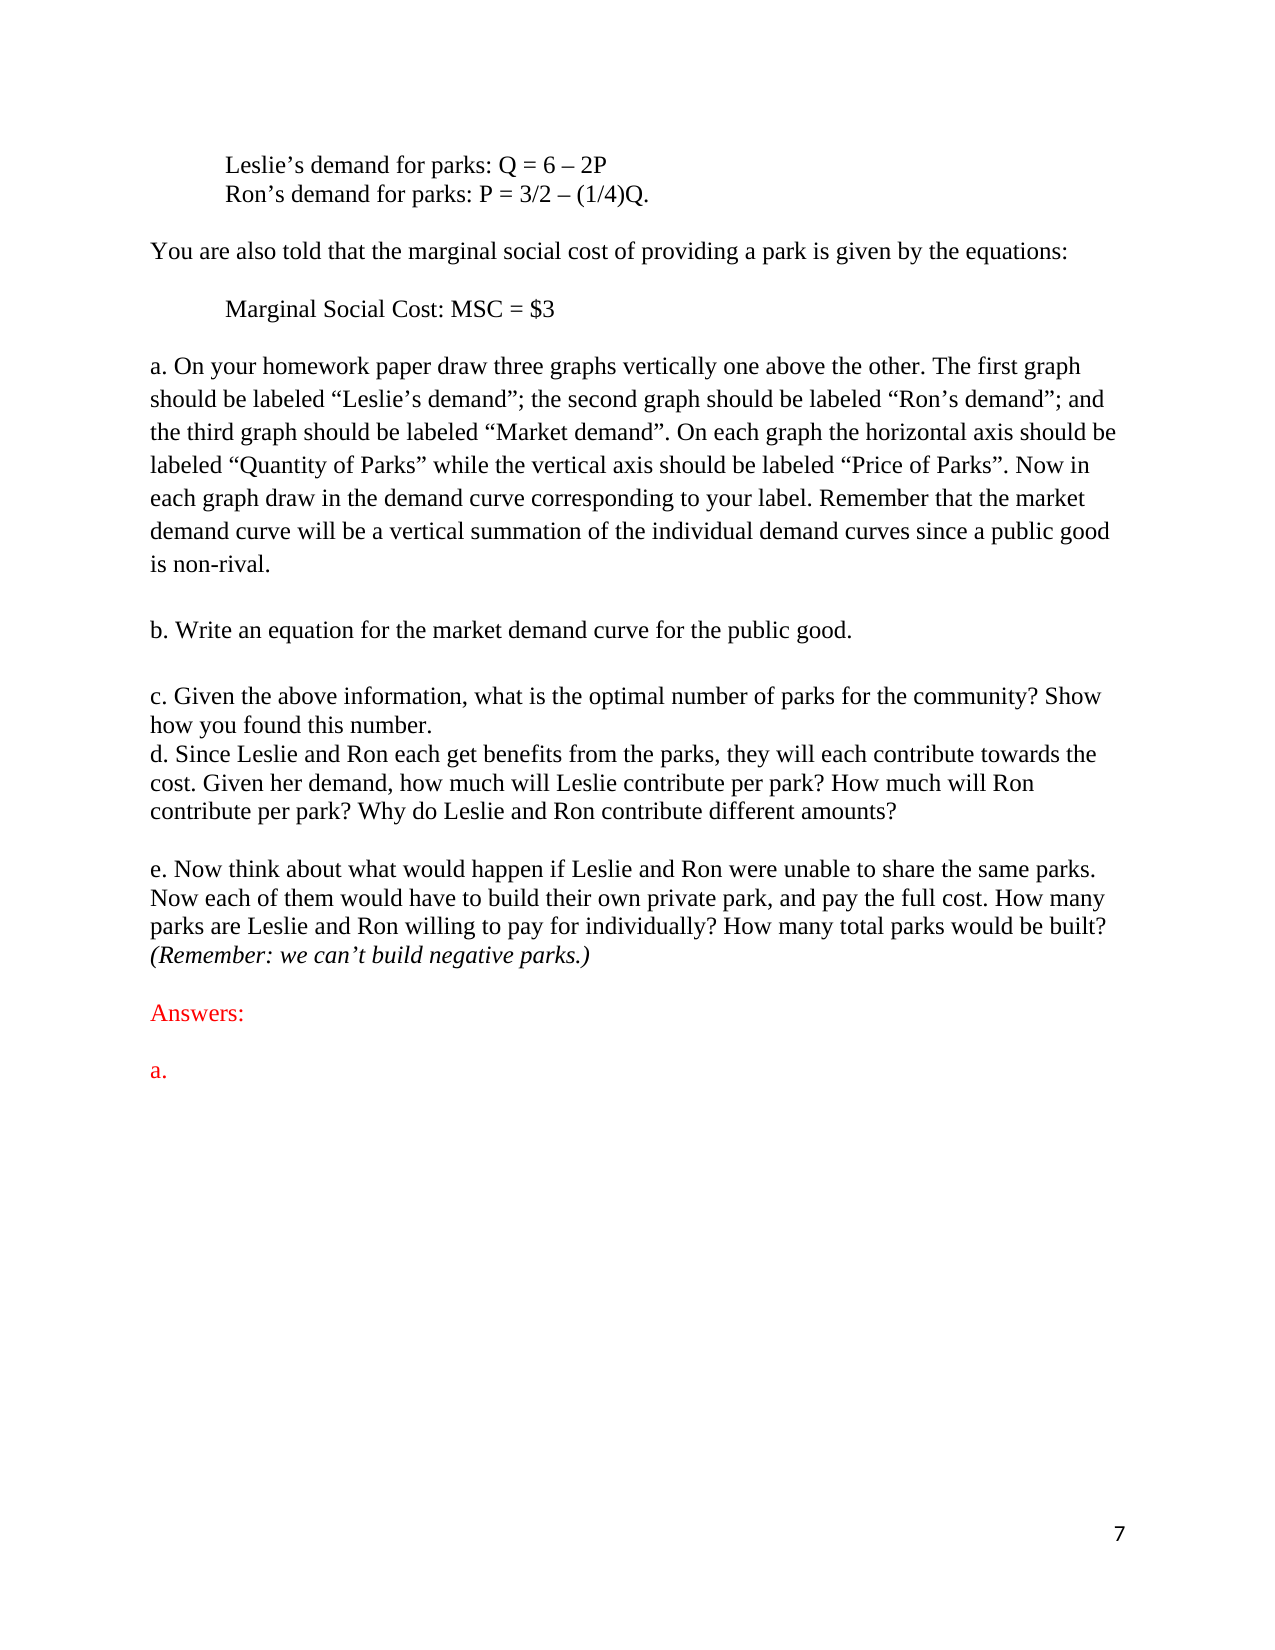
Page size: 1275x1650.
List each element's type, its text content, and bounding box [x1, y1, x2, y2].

text Ron’s demand for parks: P = 3/2 – (1/4)Q. [225, 179, 1162, 207]
list Answers: [150, 998, 1125, 1026]
text You are also told that the marginal social cost of providing a park is given by the equations: [150, 236, 1162, 265]
list b. Write an equation for the market demand curve for the public good. [150, 615, 1125, 644]
text Marginal Social Cost: MSC = $3 [225, 294, 1162, 322]
text Leslie’s demand for parks: Q = 6 – 2P [225, 150, 1162, 179]
list a. [150, 1055, 1125, 1084]
list d. Since Leslie and Ron each get benefits from the parks, they will each contribute towards the cost. Given her demand, how much will Leslie contribute per park? How much will Ron contribute per park? Why do Leslie and Ron contribute different amounts? [150, 739, 1125, 825]
list a. On your homework paper draw three graphs vertically one above the other. The first graph should be labeled “Leslie’s demand”; the second graph should be labeled “Ron’s demand”; and the third graph should be labeled “Market demand”. On each graph the horizontal axis should be labeled “Quantity of Parks” while the vertical axis should be labeled “Price of Parks”. Now in each graph draw in the demand curve corresponding to your label. Remember that the market demand curve will be a vertical summation of the individual demand curves since a public good is non-rival. [150, 351, 1125, 578]
list c. Given the above information, what is the optimal number of parks for the community? Show how you found this number. [150, 681, 1125, 739]
list e. Now think about what would happen if Leslie and Ron were unable to share the same parks. Now each of them would have to build their own private park, and pay the full cost. How many parks are Leslie and Ron willing to pay for individually? How many total parks would be built? (Remember: we can’t build negative parks.) [150, 854, 1125, 969]
